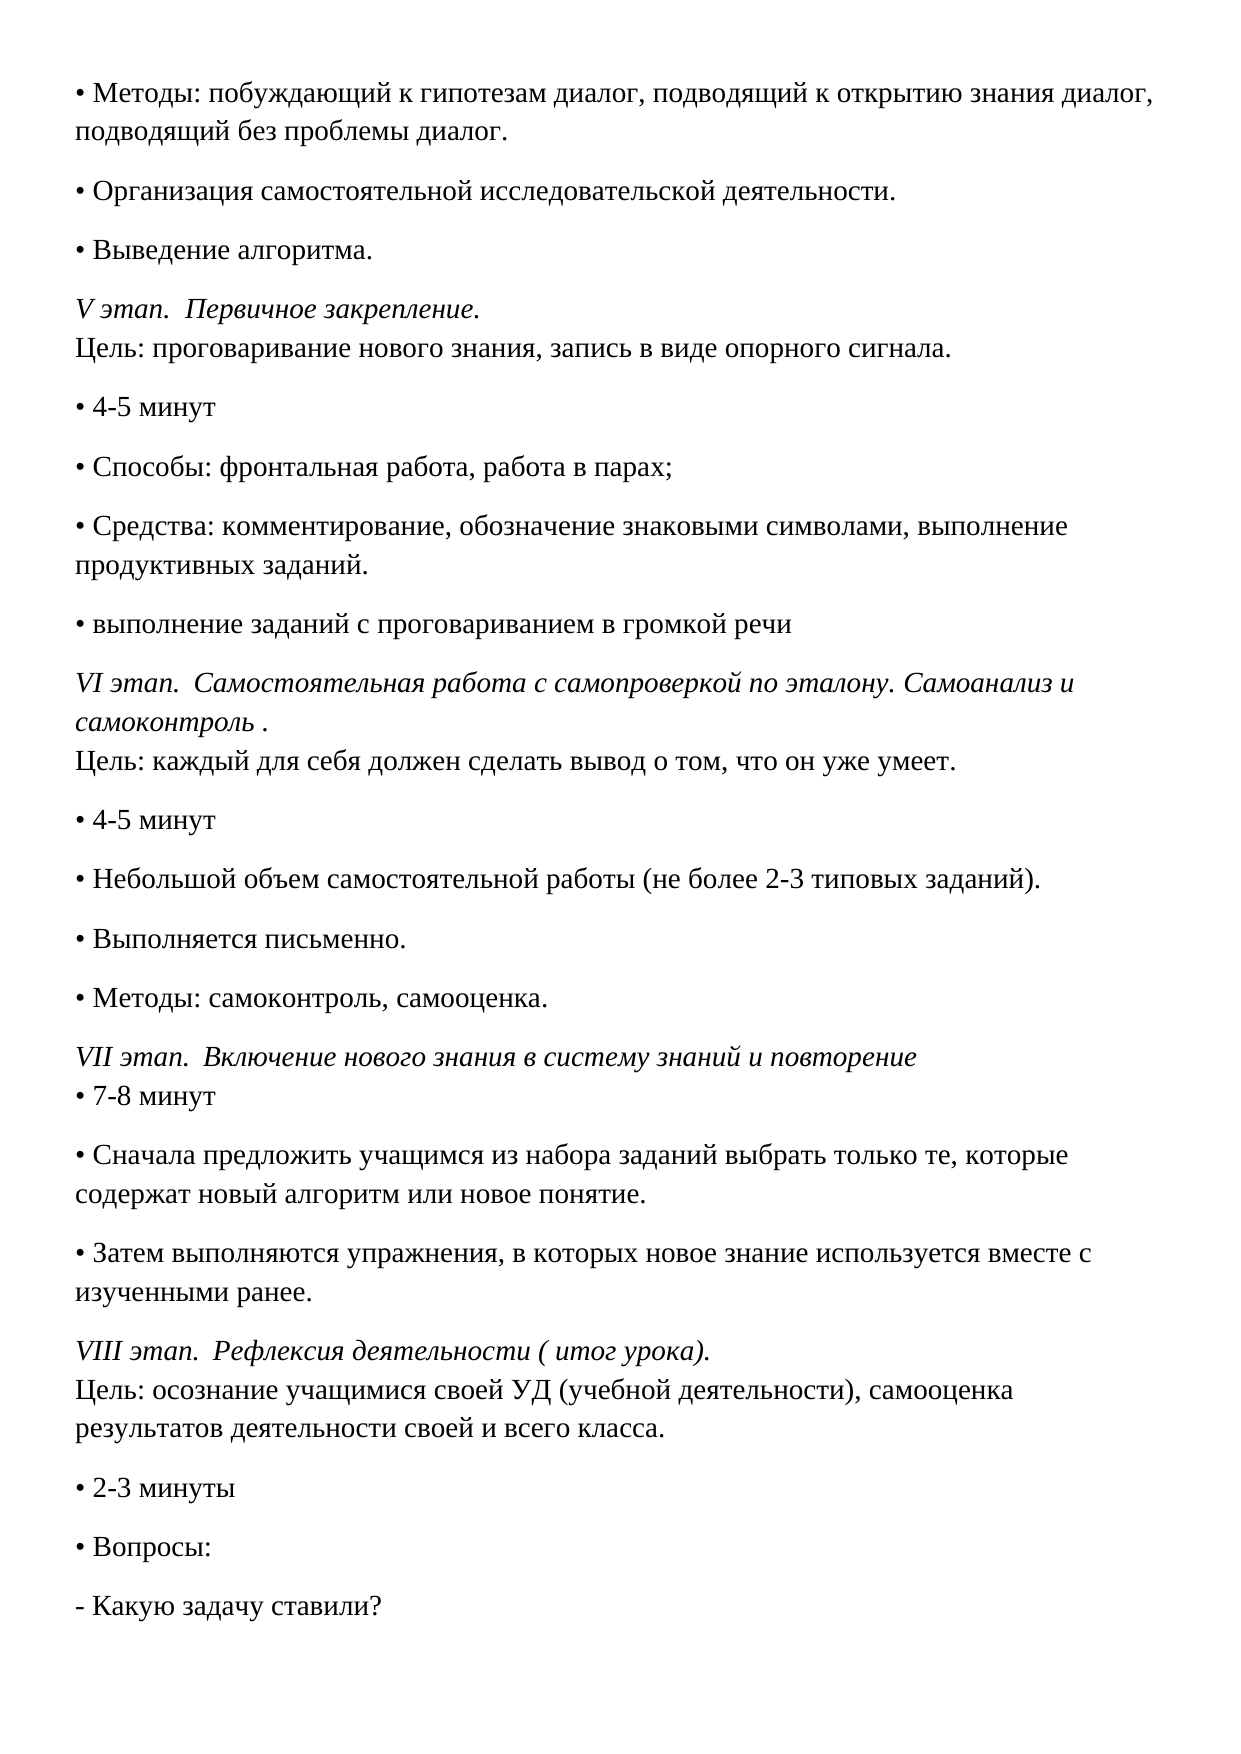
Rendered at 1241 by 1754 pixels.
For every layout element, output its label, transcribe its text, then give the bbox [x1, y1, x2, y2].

text VIII этап. Рефлексия деятельности ( итог урока). Цель: осознание учащимися своей УД (учебной деятельности), самооценка результатов деятельности своей и всего класса. [75, 1333, 1165, 1444]
text • 2-3 минуты [75, 1470, 1165, 1503]
text • Затем выполняются упражнения, в которых новое знание используется вместе с изученными ранее. [75, 1235, 1165, 1307]
text • Средства: комментирование, обозначение знаковыми символами, выполнение продуктивных заданий. [75, 508, 1165, 580]
text - Какую задачу ставили? [75, 1588, 1165, 1622]
text • Организация самостоятельной исследовательской деятельности. [75, 173, 1165, 206]
text • Небольшой объем самостоятельной работы (не более 2-3 типовых заданий). [75, 861, 1165, 895]
text • Методы: самоконтроль, самооценка. [75, 980, 1165, 1014]
text • Выполняется письменно. [75, 921, 1165, 954]
text VII этап. Включение нового знания в систему знаний и повторение • 7-8 минут [75, 1039, 1165, 1112]
text • Способы: фронтальная работа, работа в парах; [75, 449, 1165, 482]
text • Методы: побуждающий к гипотезам диалог, подводящий к открытию знания диалог, подводящий без проблемы диалог. [75, 75, 1165, 147]
text • 4-5 минут [75, 802, 1165, 836]
text • Вопросы: [75, 1529, 1165, 1563]
text V этап. Первичное закрепление. Цель: проговаривание нового знания, запись в виде опорного сигнала. [75, 292, 1165, 364]
text • 4-5 минут [75, 389, 1165, 423]
text • Сначала предложить учащимся из набора заданий выбрать только те, которые содержат новый алгоритм или новое понятие. [75, 1137, 1165, 1209]
text • Выведение алгоритма. [75, 232, 1165, 266]
text • выполнение заданий с проговариванием в громкой речи [75, 606, 1165, 640]
text VI этап. Самостоятельная работа с самопроверкой по эталону. Самоанализ и самоконтроль . Цель: каждый для себя должен сделать вывод о том, что он уже умеет. [75, 666, 1165, 776]
